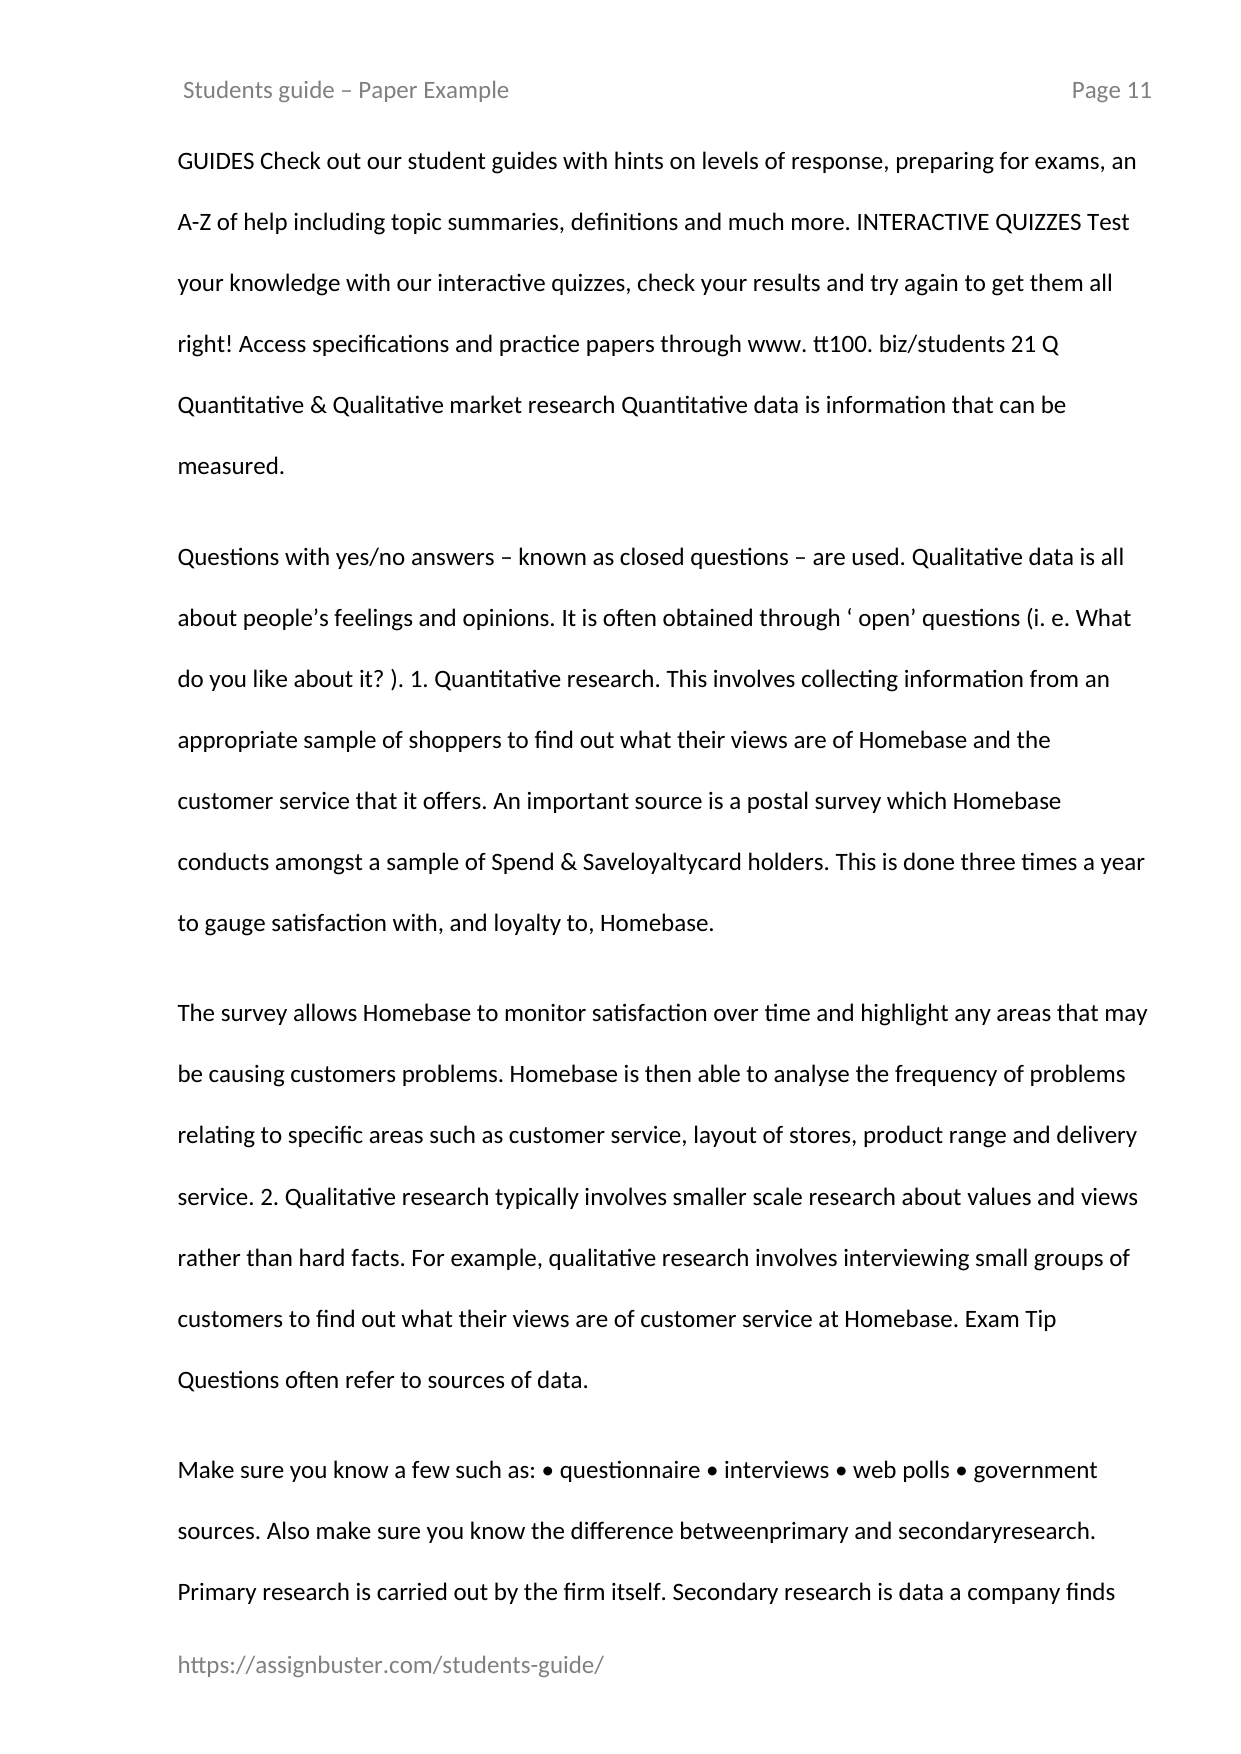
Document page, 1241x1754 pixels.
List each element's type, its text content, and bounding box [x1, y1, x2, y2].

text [177, 145, 1152, 481]
text The survey allows Homebase to monitor satisfaction over time and highlight any areas that may be causing customers problems. Homebase is then able to analyse the frequency of problems relating to specific areas such as customer service, layout of stores, product range and delivery service. 2. Qualitative research typically involves smaller scale research about values and views rather than hard facts. For example, qualitative research involves interviewing small groups of customers to find out what their views are of customer service at Homebase. Exam Tip Questions often refer to sources of data. [177, 997, 1152, 1394]
text Questions with yes/no answers – known as closed questions – are used. Qualitative data is all about people’s feelings and opinions. It is often obtained through ‘ open’ questions (i. e. What do you like about it? ). 1. Quantitative research. This involves collecting information from an appropriate sample of shoppers to find out what their views are of Homebase and the customer service that it offers. An important source is a postal survey which Homebase conducts amongst a sample of Spend & Saveloyaltycard holders. This is done three times a year to gauge satisfaction with, and loyalty to, Homebase. [177, 541, 1152, 937]
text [177, 1454, 1152, 1607]
